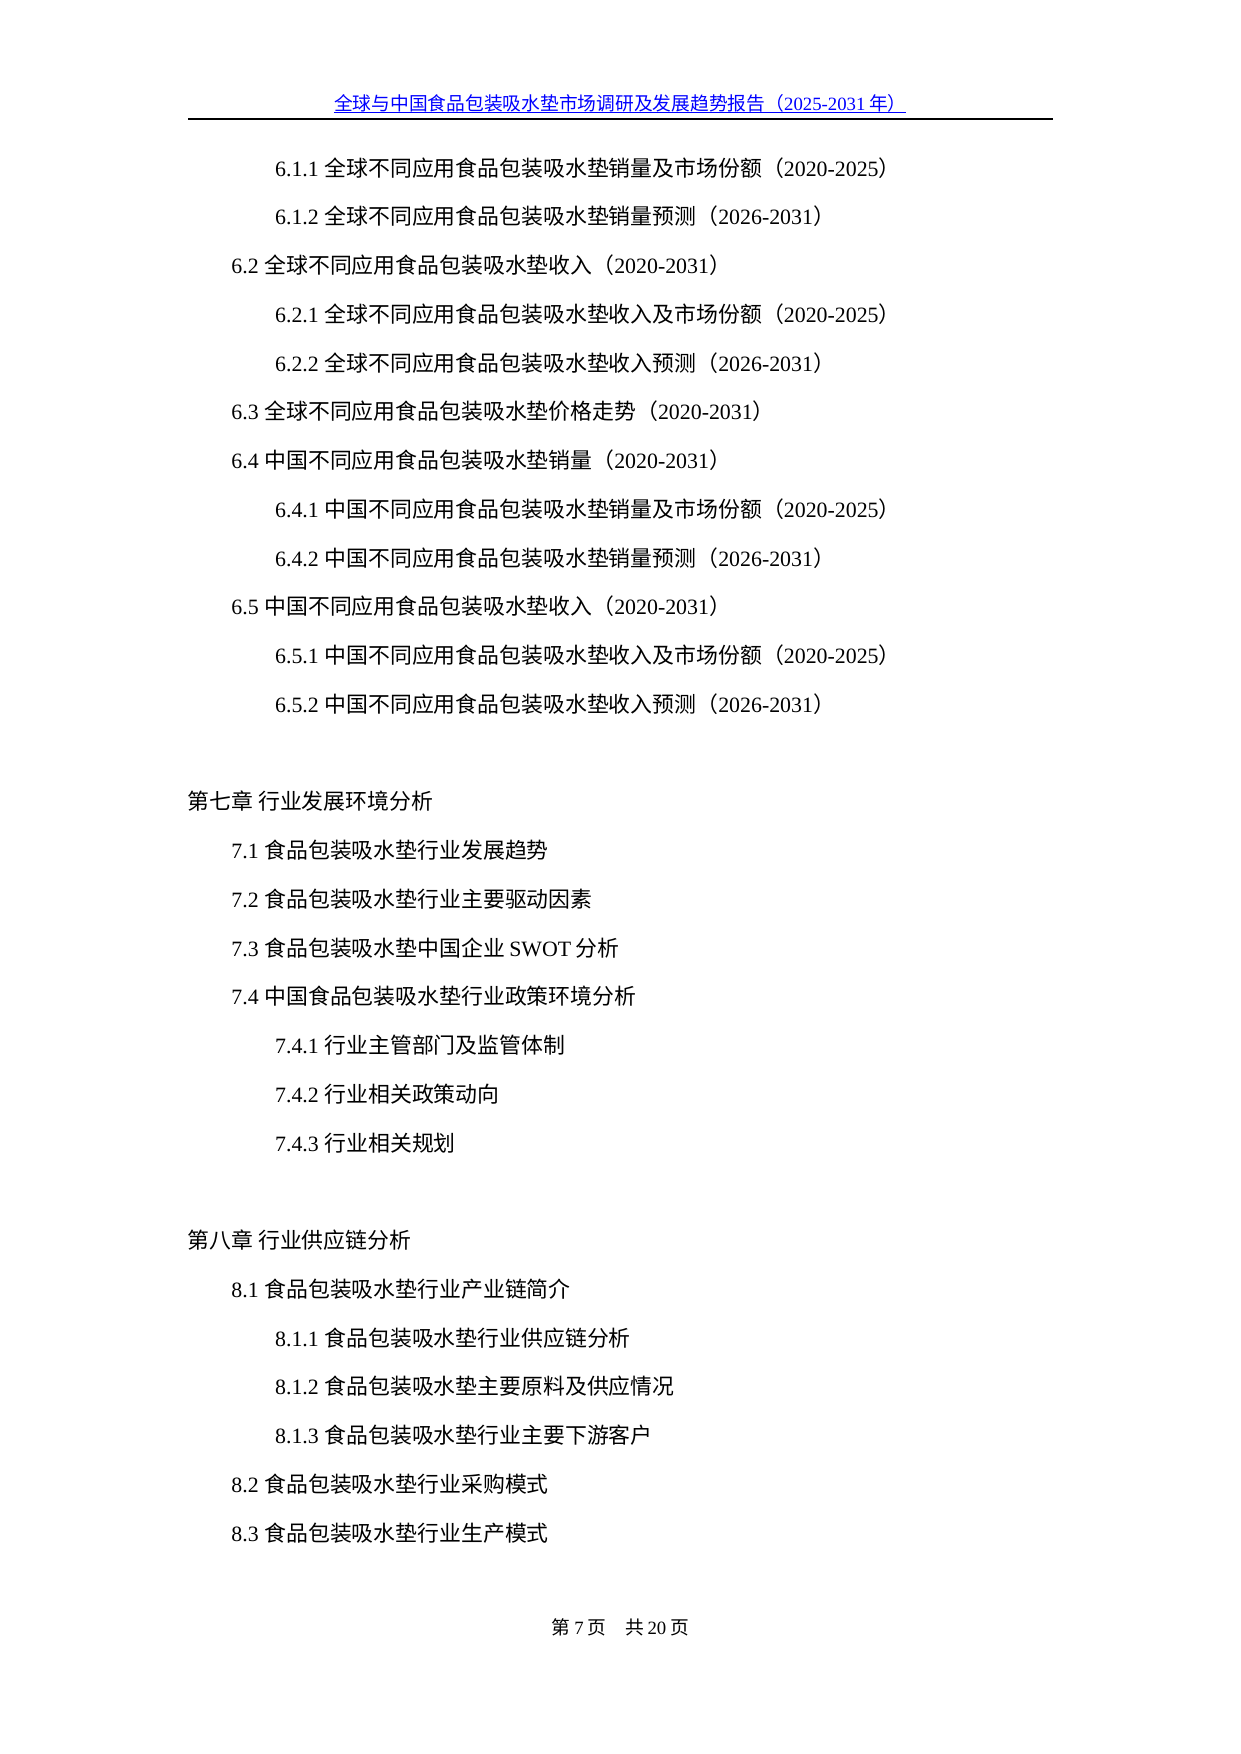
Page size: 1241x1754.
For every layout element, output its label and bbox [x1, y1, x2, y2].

text [187, 150, 1053, 1548]
